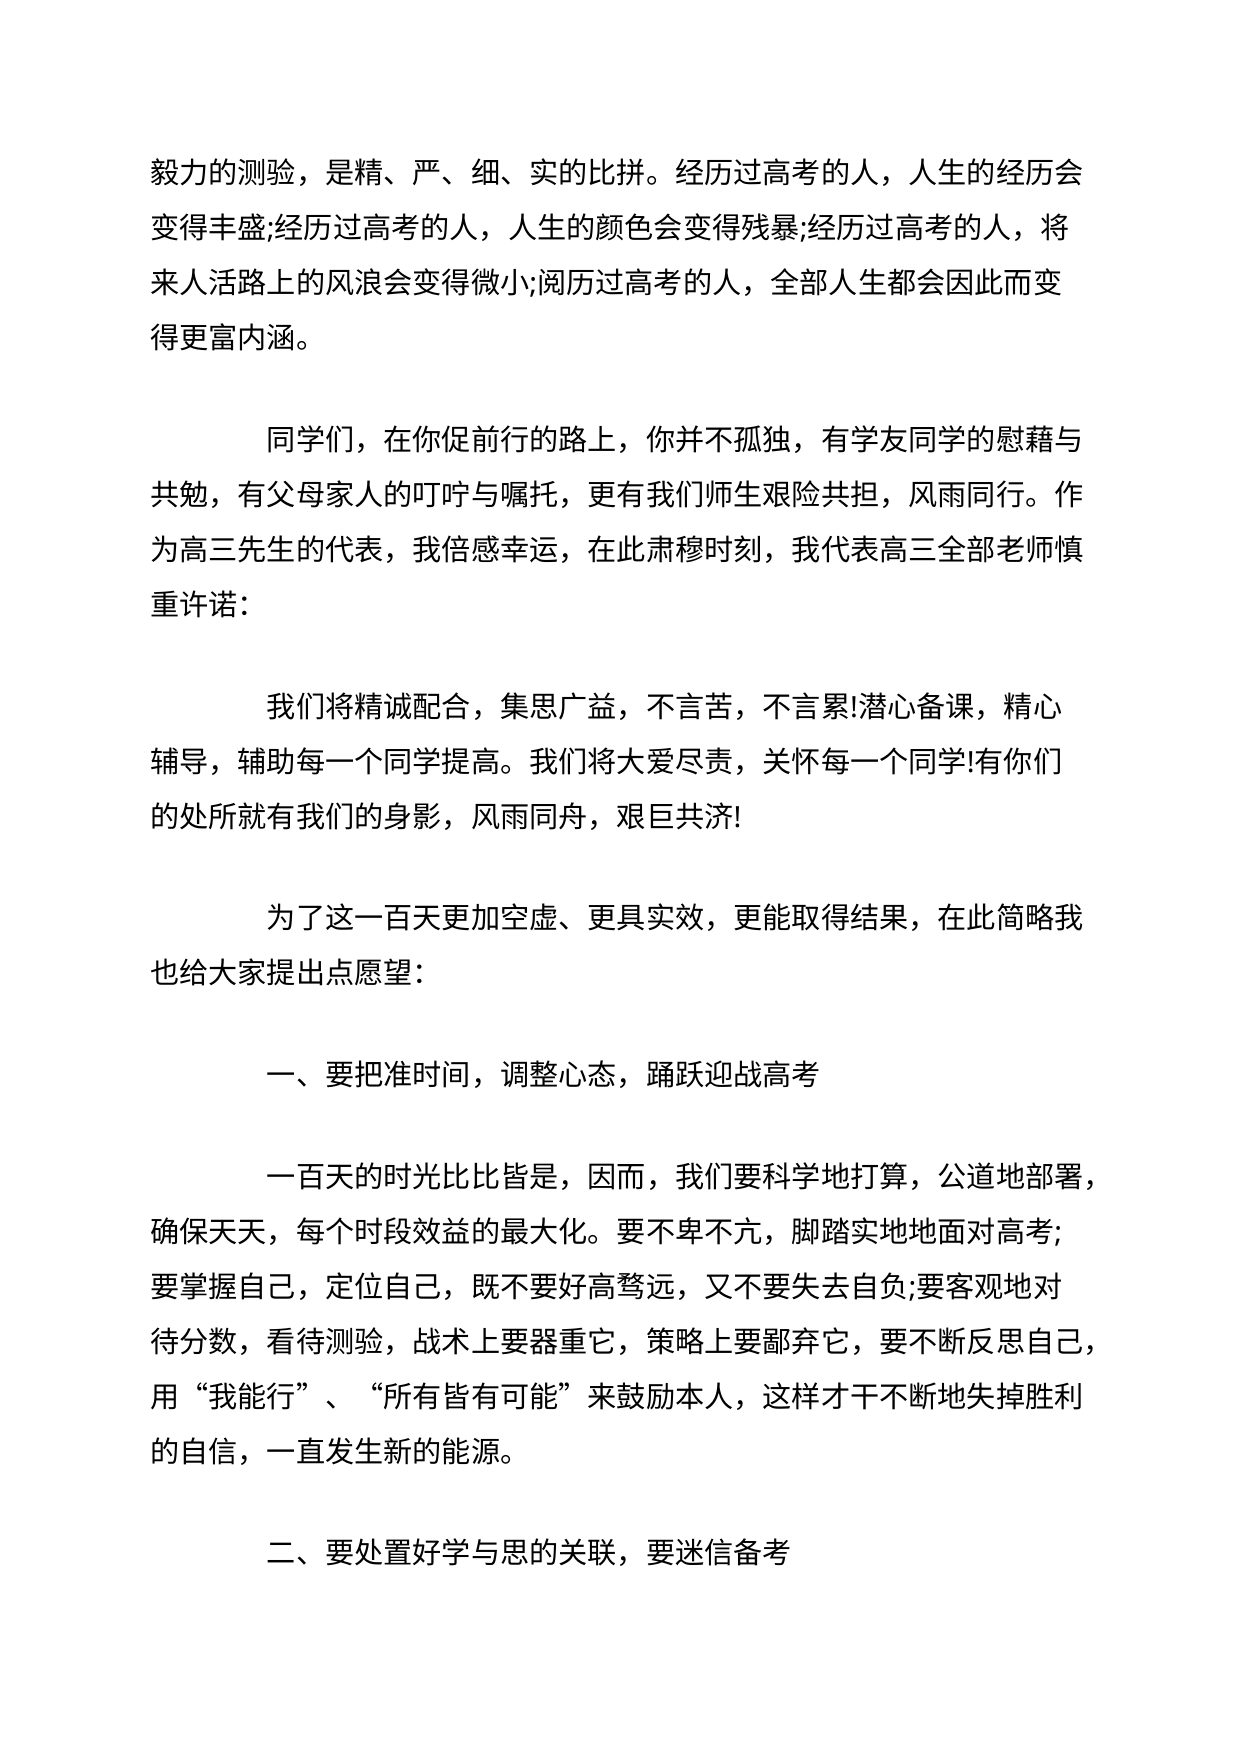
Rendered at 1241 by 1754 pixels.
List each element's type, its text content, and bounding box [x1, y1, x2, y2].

text 我们将精诚配合，集思广益，不言苦，不言累!潜心备课，精心辅导，辅助每一个同学提高。我们将大爱尽责，关怀每一个同学!有你们的处所就有我们的身影，风雨同舟，艰巨共济! [150, 683, 1090, 836]
text 同学们，在你促前行的路上，你并不孤独，有学友同学的慰藉与共勉，有父母家人的叮咛与嘱托，更有我们师生艰险共担，风雨同行。作为高三先生的代表，我倍感幸运，在此肃穆时刻，我代表高三全部老师慎重许诺： [150, 417, 1090, 624]
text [150, 150, 1090, 357]
text 二、要处置好学与思的关联，要迷信备考 [150, 1530, 1090, 1572]
text 为了这一百天更加空虚、更具实效，更能取得结果，在此简略我也给大家提出点愿望： [150, 895, 1090, 992]
text 一百天的时光比比皆是，因而，我们要科学地打算，公道地部署，确保天天，每个时段效益的最大化。要不卑不亢，脚踏实地地面对高考;要掌握自己，定位自己，既不要好高骛远，又不要失去自负;要客观地对待分数，看待测验，战术上要器重它，策略上要鄙弃它，要不断反思自己，用“我能行”、“所有皆有可能”来鼓励本人，这样才干不断地失掉胜利的自信，一直发生新的能源。 [150, 1153, 1090, 1471]
text 一、要把准时间，调整心态，踊跃迎战高考 [150, 1052, 1090, 1094]
